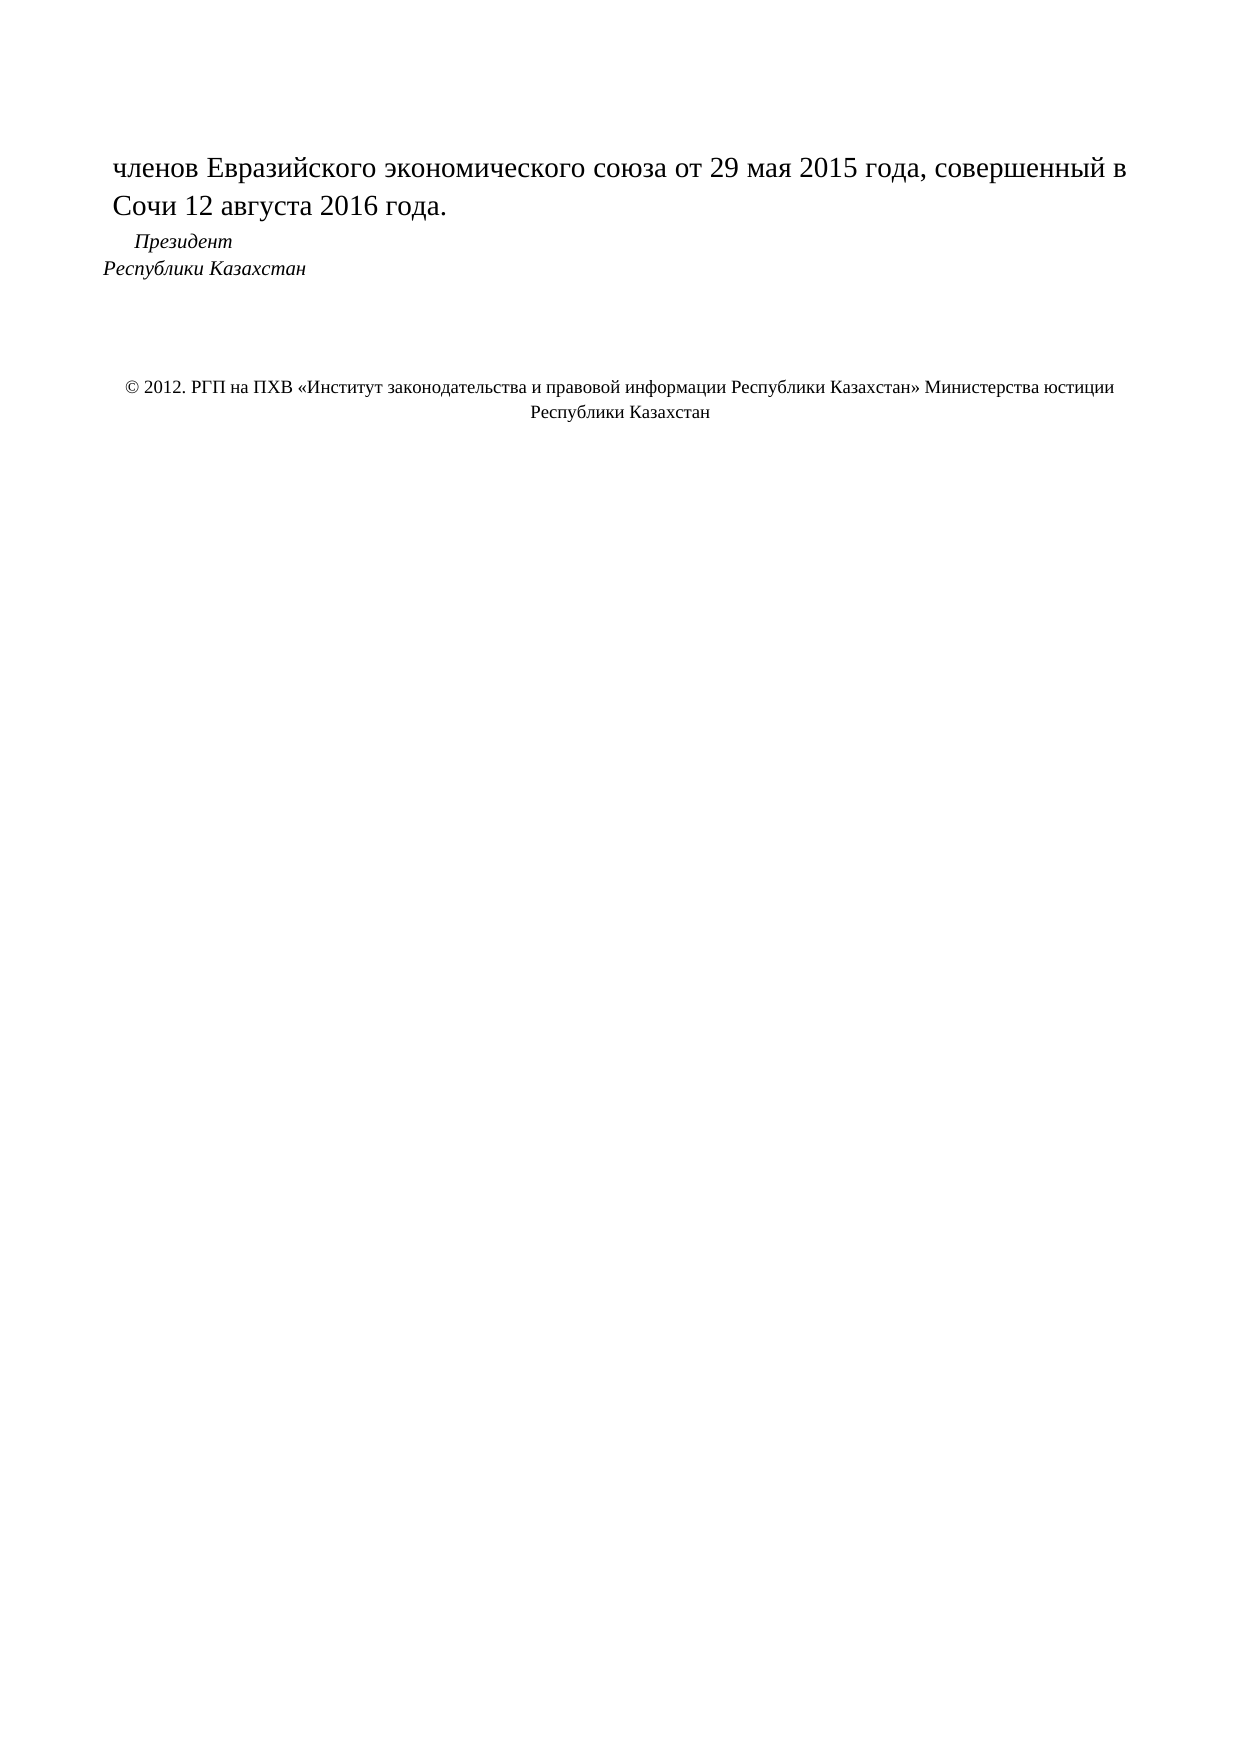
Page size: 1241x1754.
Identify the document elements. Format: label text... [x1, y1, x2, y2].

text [112, 150, 1128, 222]
table_header Президент Республики Казахстан [101, 227, 1240, 286]
text © 2012. РГП на ПХВ «Институт законодательства и правовой информации Республики Казахстан» Министерства юстиции Республики Казахстан [112, 376, 1128, 423]
